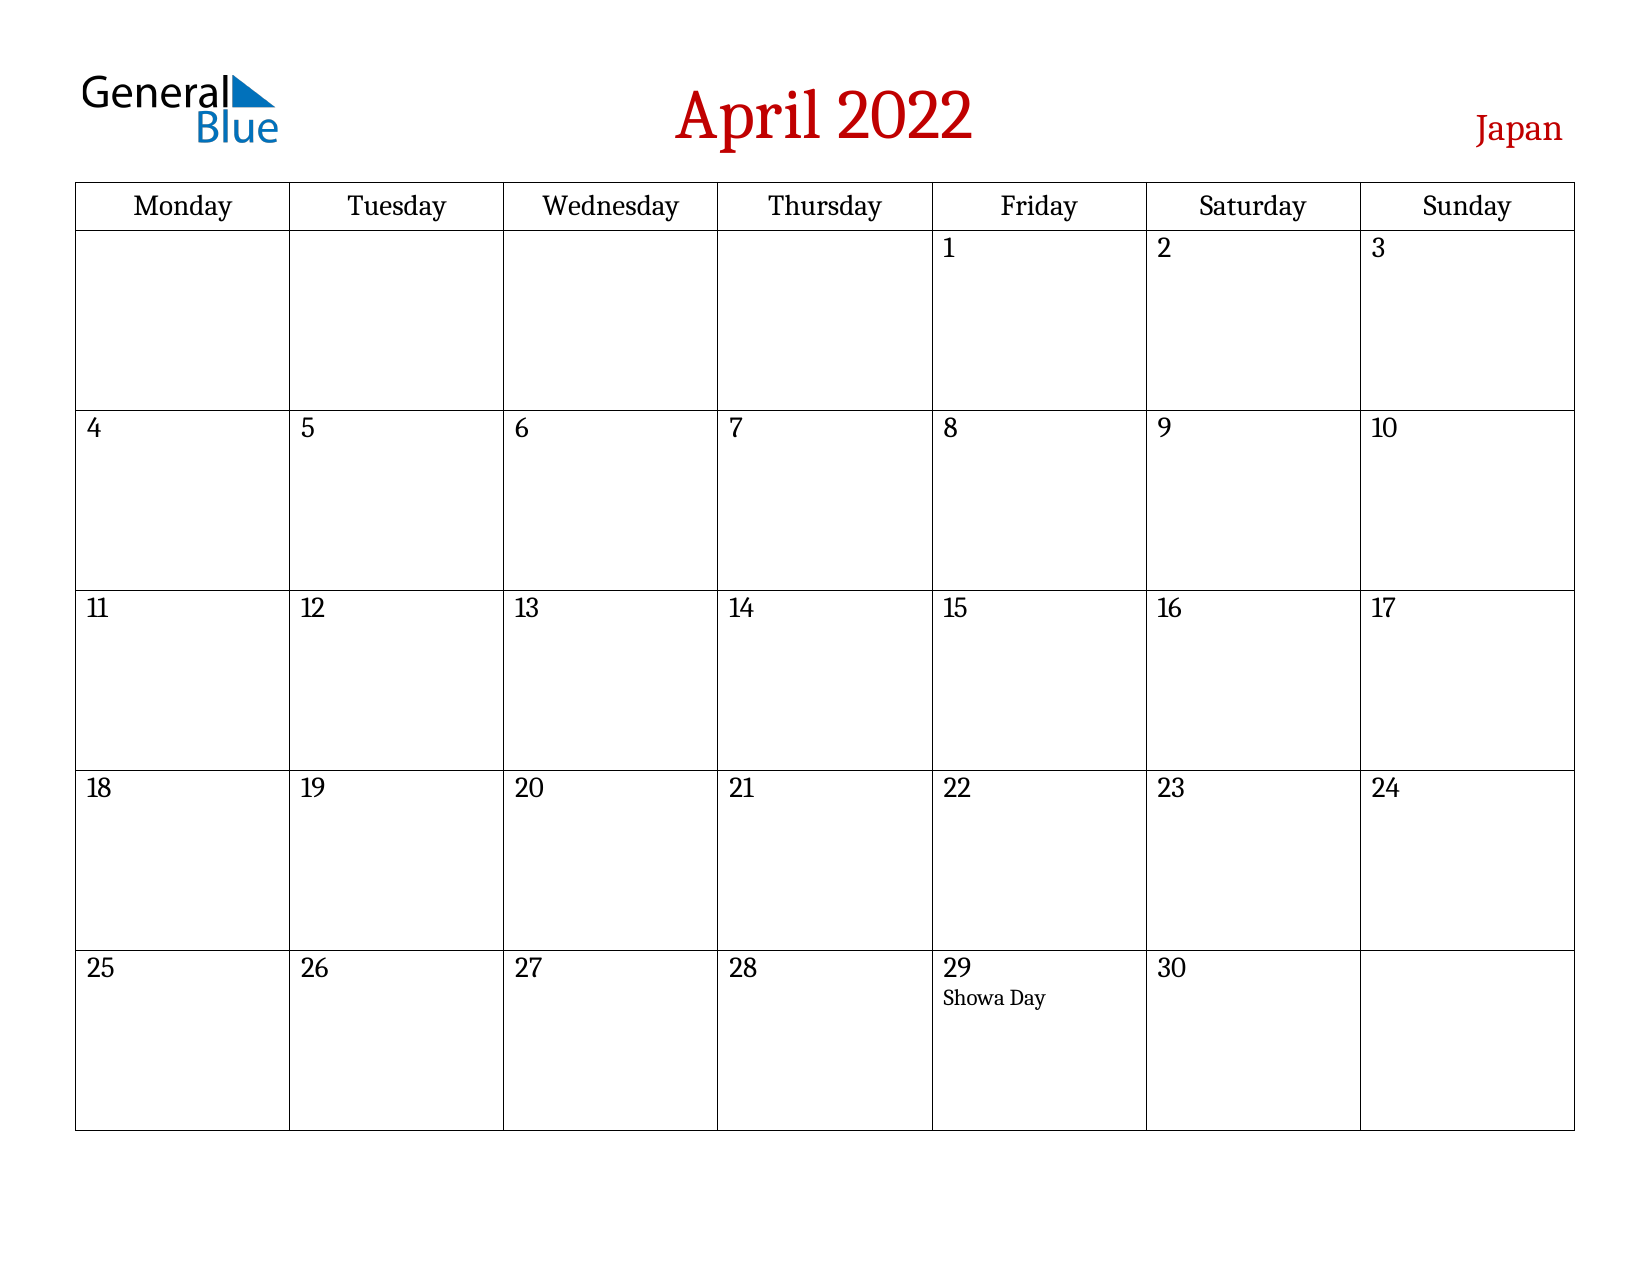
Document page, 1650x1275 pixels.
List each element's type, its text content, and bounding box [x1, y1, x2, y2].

table_cell [504, 445, 717, 590]
table_cell 2 [1147, 231, 1360, 264]
table_cell 29 [933, 951, 1146, 985]
table_cell 1 [933, 231, 1146, 264]
table_cell [76, 985, 289, 1130]
table_cell [933, 265, 1146, 410]
table_cell [718, 231, 932, 264]
table_cell [76, 231, 289, 264]
table_cell 5 [290, 411, 503, 444]
table_cell [1147, 625, 1360, 770]
table_cell [1361, 951, 1574, 985]
picture [82, 75, 278, 143]
table_cell Tuesday [290, 183, 503, 230]
table_cell [290, 985, 503, 1130]
table_cell 23 [1147, 771, 1360, 805]
table_cell 22 [933, 771, 1146, 805]
table_cell [718, 445, 932, 590]
table_cell Friday [933, 183, 1146, 230]
table_cell [290, 231, 503, 264]
table_header April 2022 [504, 75, 1146, 182]
table_cell Wednesday [504, 183, 717, 230]
table_cell 7 [718, 411, 932, 444]
table_cell [76, 625, 289, 770]
table_cell [1147, 445, 1360, 590]
table_cell 12 [290, 591, 503, 625]
table_cell 16 [1147, 591, 1360, 625]
table_cell [1361, 805, 1574, 950]
table_cell [1361, 265, 1574, 410]
table_cell 10 [1361, 411, 1574, 444]
table_cell [504, 625, 717, 770]
table_cell 27 [504, 951, 717, 985]
table_cell 17 [1361, 591, 1574, 625]
table_cell 24 [1361, 771, 1574, 805]
table_cell [76, 265, 289, 410]
table_cell Showa Day [933, 985, 1146, 1130]
table_cell Monday [76, 183, 289, 230]
table_cell 21 [718, 771, 932, 805]
table_cell [1147, 985, 1360, 1130]
table_cell 3 [1361, 231, 1574, 264]
table_cell [1361, 625, 1574, 770]
table_cell [504, 265, 717, 410]
table_cell [933, 805, 1146, 950]
table_cell Saturday [1147, 183, 1360, 230]
table_cell 19 [290, 771, 503, 805]
table_cell [76, 445, 289, 590]
table_cell [1147, 805, 1360, 950]
table_cell [504, 805, 717, 950]
table_cell [290, 625, 503, 770]
table_cell 8 [933, 411, 1146, 444]
table_cell [933, 445, 1146, 590]
table_cell [718, 805, 932, 950]
table_header Japan [1146, 75, 1574, 182]
table_cell [718, 265, 932, 410]
table_cell 18 [76, 771, 289, 805]
table_cell [504, 985, 717, 1130]
table_cell 4 [76, 411, 289, 444]
table_cell [718, 985, 932, 1130]
table_cell 15 [933, 591, 1146, 625]
table_cell 20 [504, 771, 717, 805]
table_cell 14 [718, 591, 932, 625]
table_cell 6 [504, 411, 717, 444]
table_cell 30 [1147, 951, 1360, 985]
table_cell Sunday [1361, 183, 1574, 230]
table_cell 9 [1147, 411, 1360, 444]
table_cell [1147, 265, 1360, 410]
table_header [76, 75, 503, 182]
table_cell [290, 805, 503, 950]
table_cell [1361, 445, 1574, 590]
table_cell [290, 445, 503, 590]
table_cell 11 [76, 591, 289, 625]
table_cell Thursday [718, 183, 932, 230]
table_cell [1361, 985, 1574, 1130]
table_cell [718, 625, 932, 770]
table_cell [504, 231, 717, 264]
table_cell 25 [76, 951, 289, 985]
table_cell [933, 625, 1146, 770]
table_cell 28 [718, 951, 932, 985]
table_cell 26 [290, 951, 503, 985]
table_cell 13 [504, 591, 717, 625]
table_cell [76, 805, 289, 950]
table_cell [290, 265, 503, 410]
